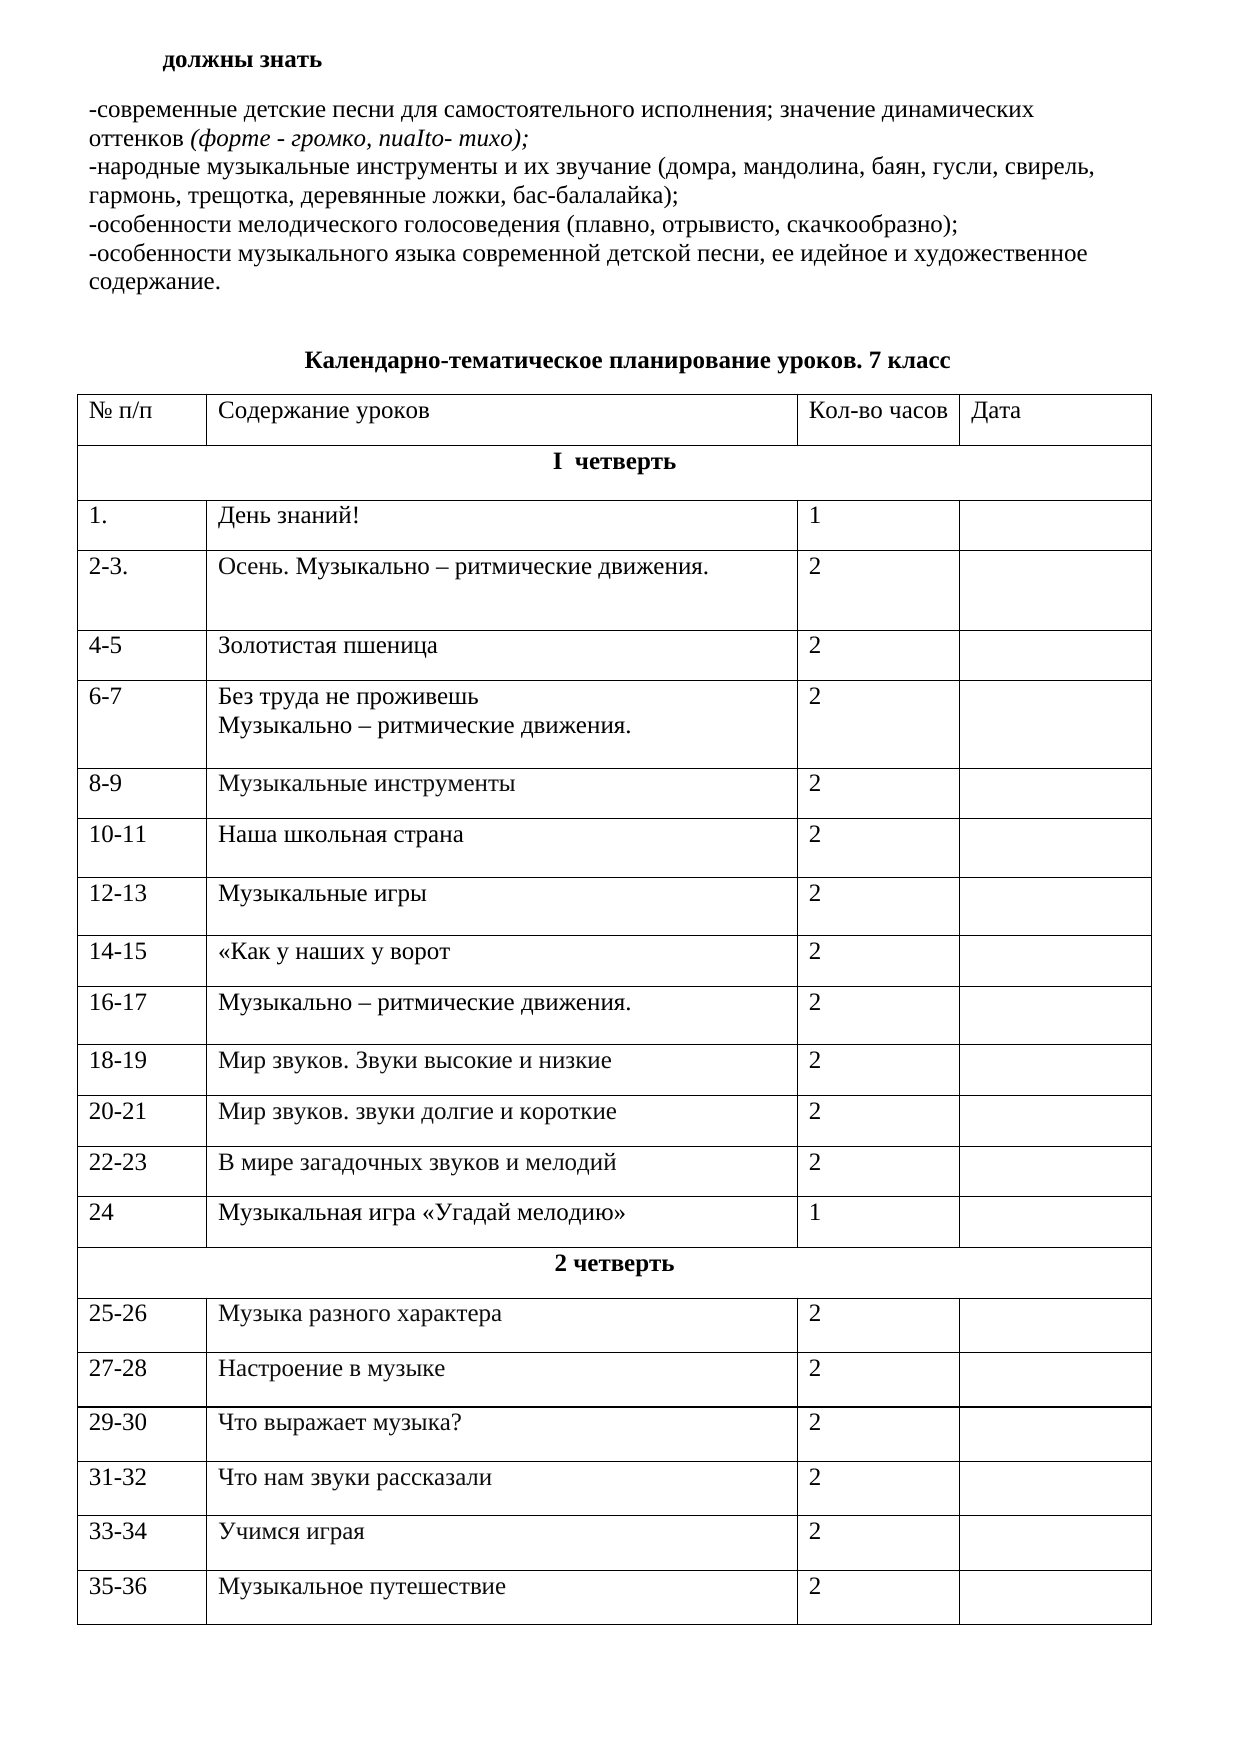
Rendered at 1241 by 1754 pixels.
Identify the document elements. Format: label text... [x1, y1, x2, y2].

table_cell 2 четверть [78, 1248, 1151, 1297]
table_cell 8-9 [78, 769, 206, 818]
table_header Дата [960, 395, 1151, 445]
text -современные детские песни для самостоятельного исполнения; значение динамических оттенков (форте - громко, пuаItо- тихо); [88, 94, 1164, 151]
table_cell 18-19 [78, 1045, 206, 1095]
table_cell 22-23 [78, 1147, 206, 1196]
table_cell Музыка разного характера [207, 1299, 797, 1352]
table_cell 2 [798, 1353, 959, 1406]
table_cell В мире загадочных звуков и мелодий [207, 1147, 797, 1196]
text -народные музыкальные инструменты и их звучание (домpa, мандолина, баян, гусли, свирель, гармонь, трещотка, деревянные ложки, бас-балалайка); [88, 151, 1166, 209]
table_cell 1. [78, 501, 206, 550]
table_cell [960, 1045, 1151, 1095]
table_cell 2 [798, 1147, 959, 1196]
table_cell [960, 878, 1151, 935]
table_cell 12-13 [78, 878, 206, 935]
text Календарно-тематическое планирование уроков. 7 класс [88, 345, 1167, 373]
table_cell 20-21 [78, 1096, 206, 1146]
table_header № п/п [78, 395, 206, 445]
table_cell [960, 551, 1151, 629]
table_header Кол-во часов [798, 395, 959, 445]
table_header Содержание уроков [207, 395, 797, 445]
table_cell 6-7 [78, 681, 206, 767]
table_cell Музыкальная игра «Угадай мелодию» [207, 1197, 797, 1247]
table_cell Музыкальные инструменты [207, 769, 797, 818]
table_cell Что нам звуки рассказали [207, 1462, 797, 1515]
text -особенности музыкального языка современной детской песни, ее идейное и художественное содержание. [88, 238, 1167, 295]
table_cell 4-5 [78, 631, 206, 680]
table_cell [960, 681, 1151, 767]
table_cell [960, 1462, 1151, 1515]
table_cell Музыкально – ритмические движения. [207, 987, 797, 1044]
table_cell Настроение в музыке [207, 1353, 797, 1406]
table_cell Осень. Музыкально – ритмические движения. [207, 551, 797, 629]
table_cell I четверть [78, 446, 1151, 499]
table_cell 2 [798, 681, 959, 767]
table_cell 2 [798, 1516, 959, 1570]
table_cell [960, 631, 1151, 680]
table_cell 33-34 [78, 1516, 206, 1570]
table_cell 2 [798, 1045, 959, 1095]
table_cell 2 [798, 819, 959, 877]
table_cell Золотистая пшеница [207, 631, 797, 680]
table_cell Музыкальное путешествие [207, 1571, 797, 1624]
table_cell 14-15 [78, 936, 206, 986]
table_cell 2 [798, 1096, 959, 1146]
table_cell 2 [798, 551, 959, 629]
text должны знать [88, 44, 1167, 73]
table_cell 2 [798, 936, 959, 986]
table_cell [960, 1408, 1151, 1461]
table_cell 2-3. [78, 551, 206, 629]
table_cell [960, 1197, 1151, 1247]
table_cell 2 [798, 1462, 959, 1515]
table_cell [960, 1516, 1151, 1570]
table_cell «Как у наших у ворот [207, 936, 797, 986]
table_cell Музыкальные игры [207, 878, 797, 935]
table_cell [960, 1147, 1151, 1196]
table_cell 10-11 [78, 819, 206, 877]
table_cell [960, 1353, 1151, 1406]
table_cell [960, 1571, 1151, 1624]
table_cell [960, 1096, 1151, 1146]
table_cell [960, 501, 1151, 550]
table_cell [960, 819, 1151, 877]
table_cell 2 [798, 1408, 959, 1461]
table_cell Учимся играя [207, 1516, 797, 1570]
table_cell День знаний! [207, 501, 797, 550]
table_cell 1 [798, 501, 959, 550]
table_cell Наша школьная страна [207, 819, 797, 877]
table_cell 1 [798, 1197, 959, 1247]
table_cell 29-30 [78, 1408, 206, 1461]
table_cell 2 [798, 1299, 959, 1352]
table_cell 31-32 [78, 1462, 206, 1515]
table_cell 16-17 [78, 987, 206, 1044]
table_cell 2 [798, 631, 959, 680]
table_cell 24 [78, 1197, 206, 1247]
table_cell 27-28 [78, 1353, 206, 1406]
table_cell 2 [798, 987, 959, 1044]
table_cell Без труда не проживешь Музыкально – ритмические движения. [207, 681, 797, 767]
table_cell 35-36 [78, 1571, 206, 1624]
table_cell [960, 1299, 1151, 1352]
table_cell 25-26 [78, 1299, 206, 1352]
table_cell Мир звуков. звуки долгие и короткие [207, 1096, 797, 1146]
table_cell 2 [798, 1571, 959, 1624]
table_cell 2 [798, 878, 959, 935]
table_cell [960, 936, 1151, 986]
table_cell [960, 769, 1151, 818]
table_cell Что выражает музыка? [207, 1408, 797, 1461]
table_cell [960, 987, 1151, 1044]
table_cell 2 [798, 769, 959, 818]
text -особенности мелодического голосоведения (плавно, отрывисто, скачкообразно); [88, 209, 1166, 238]
table_cell Мир звуков. Звуки высокие и низкие [207, 1045, 797, 1095]
